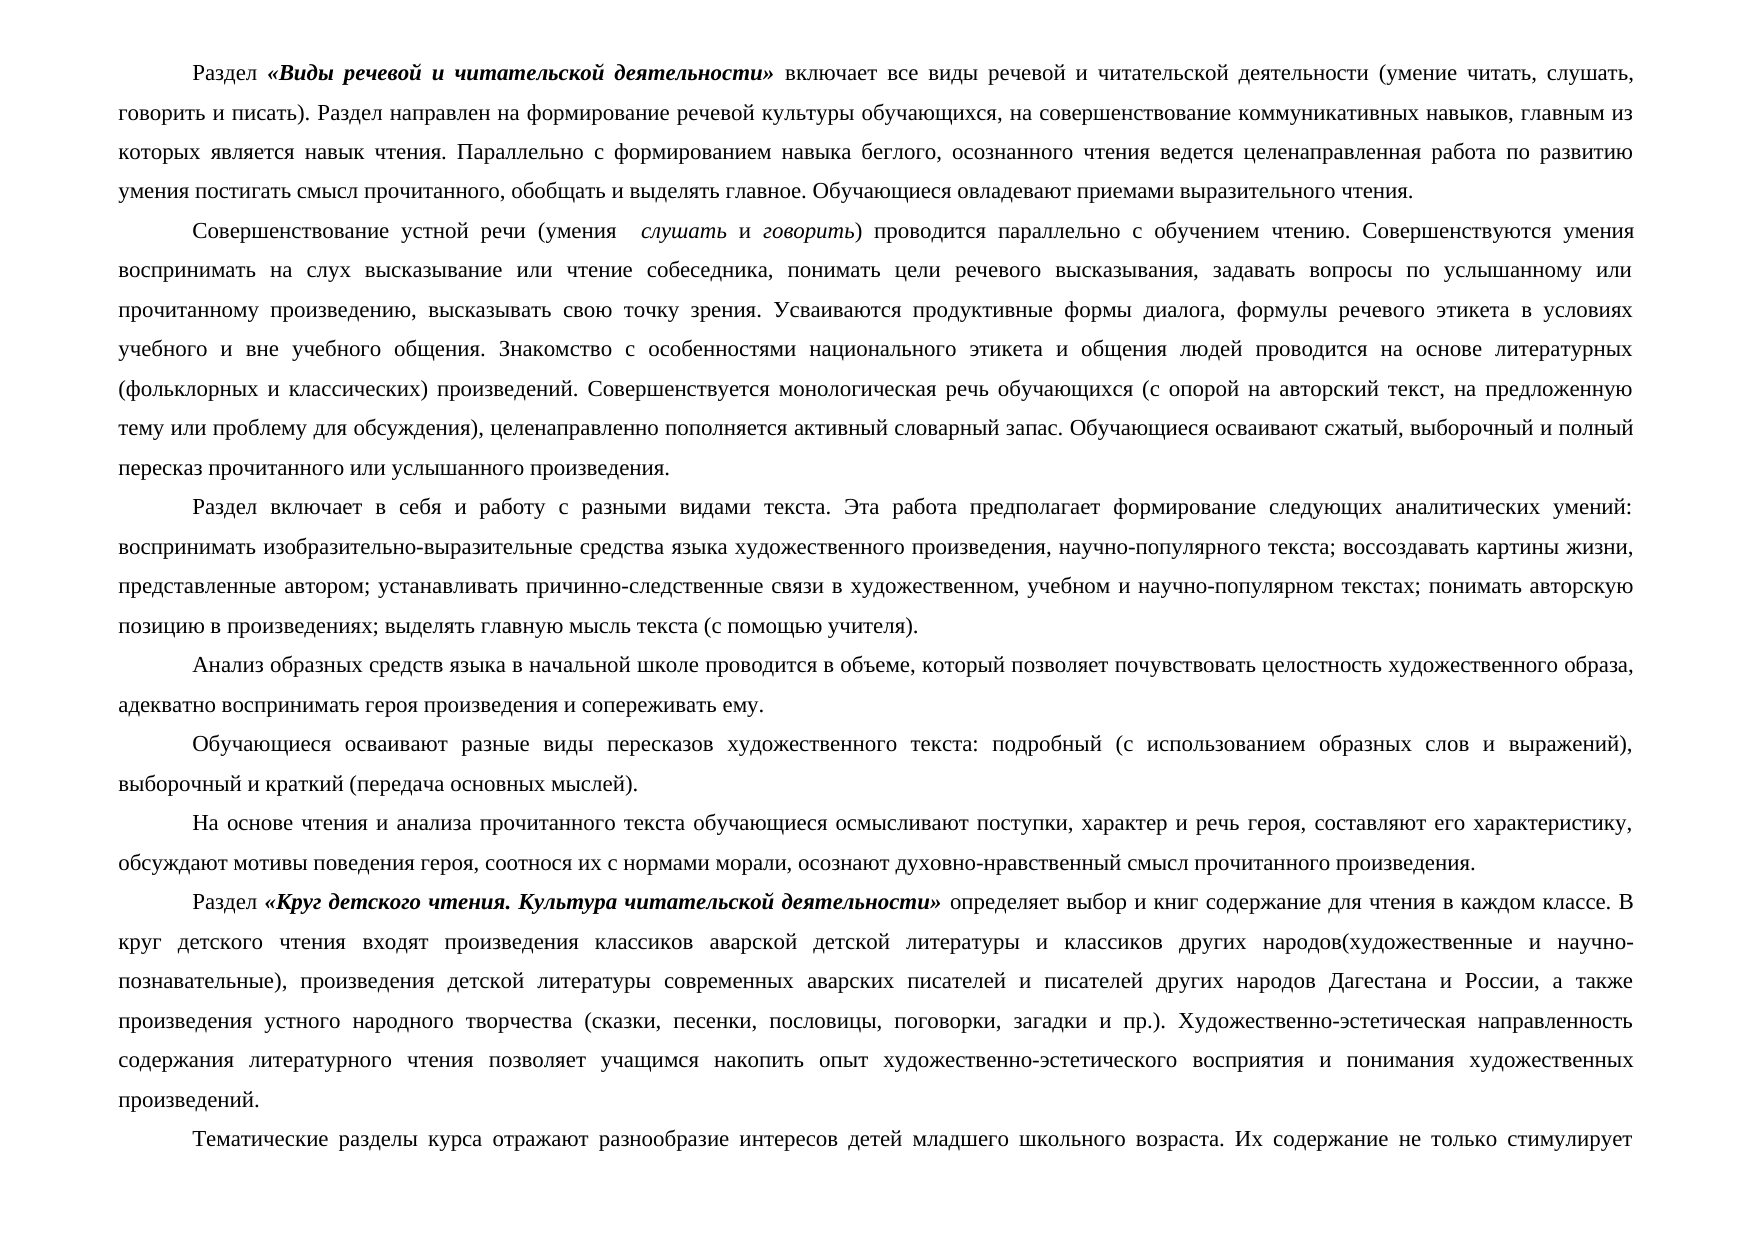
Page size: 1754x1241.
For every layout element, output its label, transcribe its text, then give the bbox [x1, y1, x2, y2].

text Обучающиеся осваивают разные виды пересказов художественного текста: подробный (с использованием образных слов и выражений), выборочный и краткий (передача основных мыслей). [118, 730, 1636, 796]
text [118, 1125, 1636, 1151]
text Раздел включает в себя и работу с разными видами текста. Эта работа предполагает формирование следующих аналитических умений: воспринимать изобразительно-выразительные средства языка художественного произведения, научно-популярного текста; воссоздавать картины жизни, представленные автором; устанавливать причинно-следственные связи в художественном, учебном и научно-популярном текстах; понимать авторскую позицию в произведениях; выделять главную мысль текста (с помощью учителя). [118, 493, 1636, 638]
text На основе чтения и анализа прочитанного текста обучающиеся осмысливают поступки, характер и речь героя, составляют его характеристику, обсуждают мотивы поведения героя, соотнося их с нормами морали, осознают духовно-нравственный смысл прочитанного произведения. [118, 809, 1636, 875]
text Раздел «Виды речевой и читательской деятельности» включает все виды речевой и читательской деятельности (умение читать, слушать, говорить и писать). Раздел направлен на формирование речевой культуры обучающихся, на совершенствование коммуникативных навыков, главным из которых является навык чтения. Параллельно с формированием навыка беглого, осознанного чтения ведется целенаправленная работа по развитию умения постигать смысл прочитанного, обобщать и выделять главное. Обучающиеся овладевают приемами выразительного чтения. [118, 59, 1636, 204]
text Раздел «Круг детского чтения. Культура читательской деятельности» определяет выбор и книг содержание для чтения в каждом классе. В круг детского чтения входят произведения классиков аварской детской литературы и классиков других народов(художественные и научно-познавательные), произведения детской литературы современных аварских писателей и писателей других народов Дагестана и России, а также произведения устного народного творчества (сказки, песенки, пословицы, поговорки, загадки и пр.). Художественно-эстетическая направленность содержания литературного чтения позволяет учащимся накопить опыт художественно-эстетического восприятия и понимания художественных произведений. [118, 888, 1636, 1112]
text Совершенствование устной речи (умения слушать и говорить) проводится параллельно с обучением чтению. Совершенствуются умения воспринимать на слух высказывание или чтение собеседника, понимать цели речевого высказывания, задавать вопросы по услышанному или прочитанному произведению, высказывать свою точку зрения. Усваиваются продуктивные формы диалога, формулы речевого этикета в условиях учебного и вне учебного общения. Знакомство с особенностями национального этикета и общения людей проводится на основе литературных (фольклорных и классических) произведений. Совершенствуется монологическая речь обучающихся (с опорой на авторский текст, на предложенную тему или проблему для обсуждения), целенаправленно пополняется активный словарный запас. Обучающиеся осваивают сжатый, выборочный и полный пересказ прочитанного или услышанного произведения. [118, 217, 1636, 480]
text Анализ образных средств языка в начальной школе проводится в объеме, который позволяет почувствовать целостность художественного образа, адекватно воспринимать героя произведения и сопереживать ему. [118, 651, 1636, 717]
